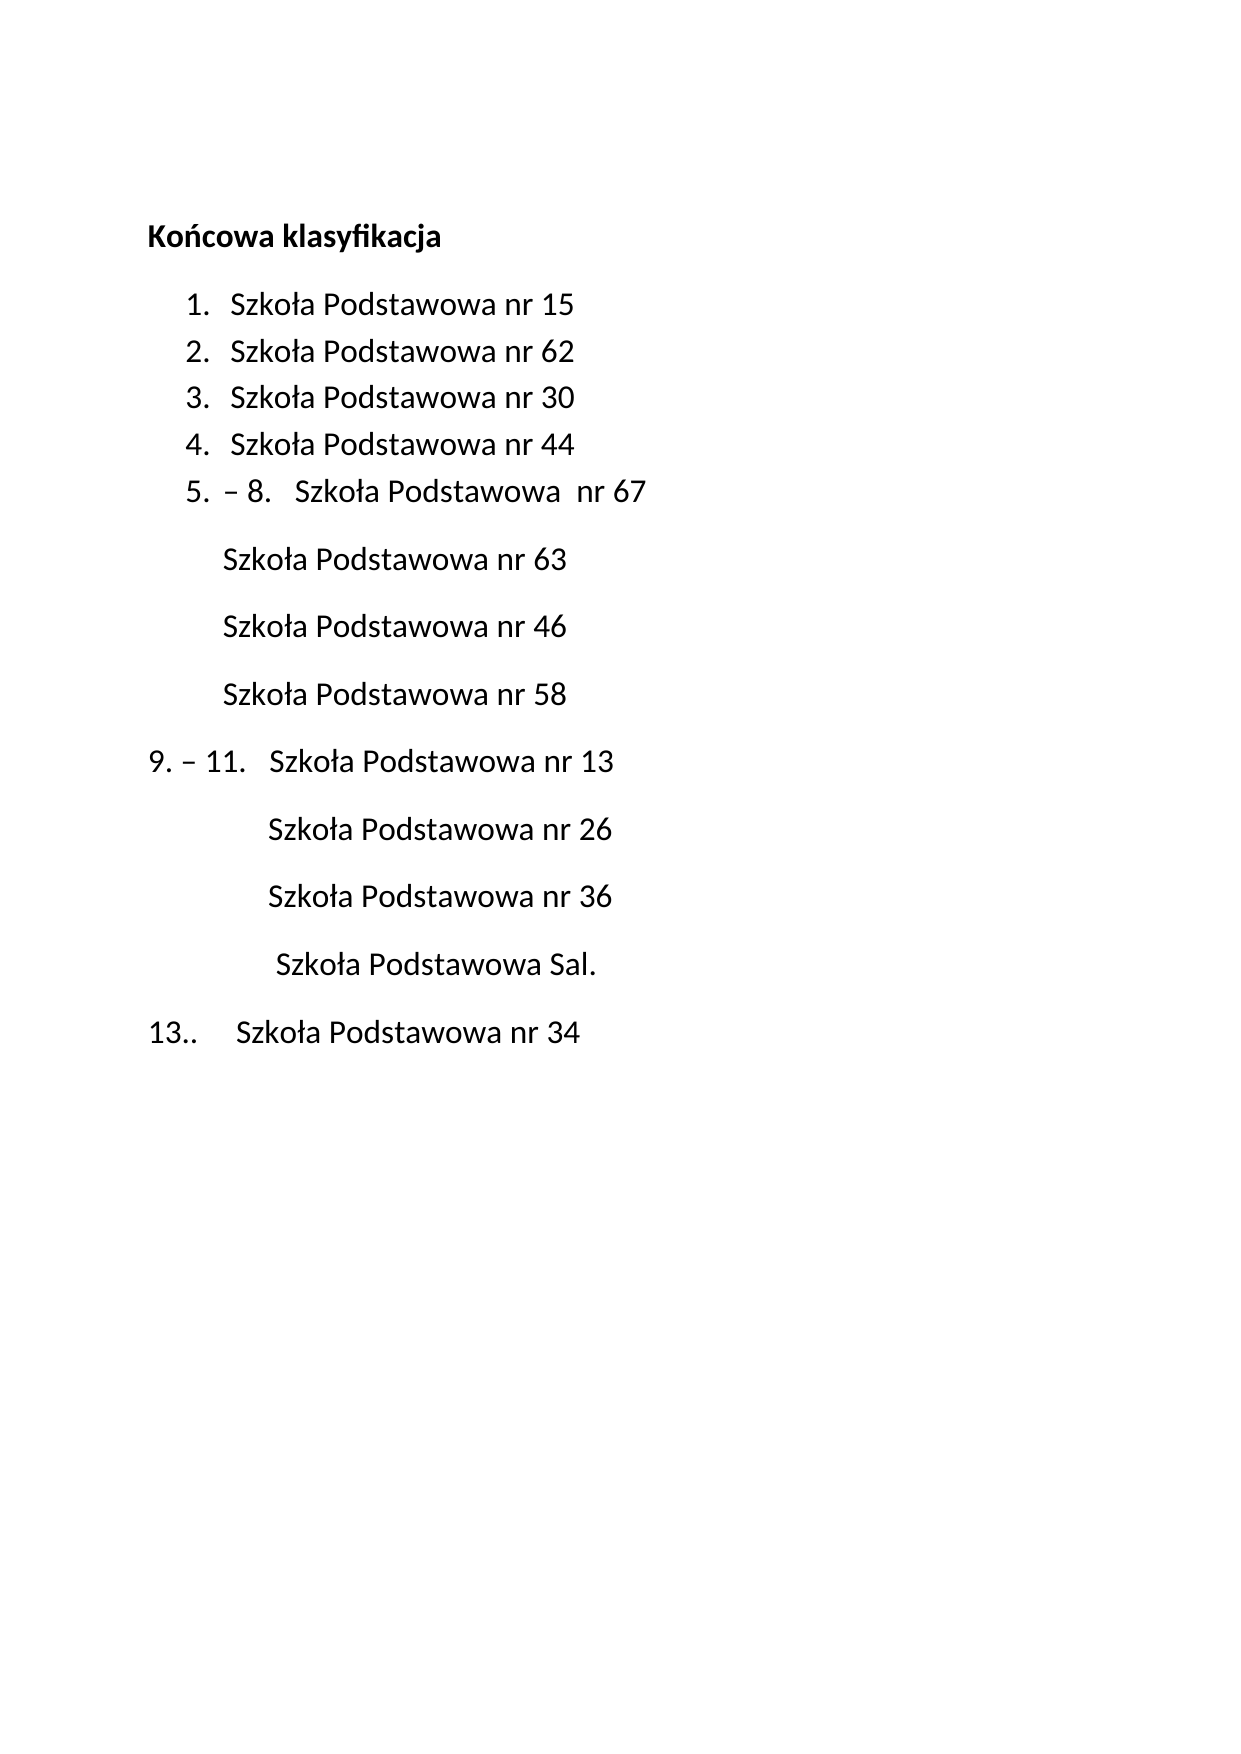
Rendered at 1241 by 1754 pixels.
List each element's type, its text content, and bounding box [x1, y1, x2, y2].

text Szkoła Podstawowa nr 63 [223, 537, 1093, 578]
text 9. – 11. Szkoła Podstawowa nr 13 [148, 740, 1093, 781]
list Szkoła Podstawowa nr 30 [185, 376, 1093, 417]
text Szkoła Podstawowa nr 46 [223, 605, 1093, 646]
text Szkoła Podstawowa nr 58 [223, 673, 1093, 713]
list Szkoła Podstawowa nr 62 [185, 329, 1093, 370]
list Szkoła Podstawowa nr 44 [185, 423, 1093, 464]
text Szkoła Podstawowa nr 36 [148, 876, 1093, 916]
list – 8. Szkoła Podstawowa nr 67 [185, 470, 1093, 511]
list Szkoła Podstawowa nr 15 [185, 283, 1093, 323]
text Końcowa klasyfikacja [148, 215, 1093, 256]
text Szkoła Podstawowa Sal. [148, 943, 1093, 984]
text 13.. Szkoła Podstawowa nr 34 [148, 1011, 1093, 1051]
text Szkoła Podstawowa nr 26 [148, 808, 1093, 849]
